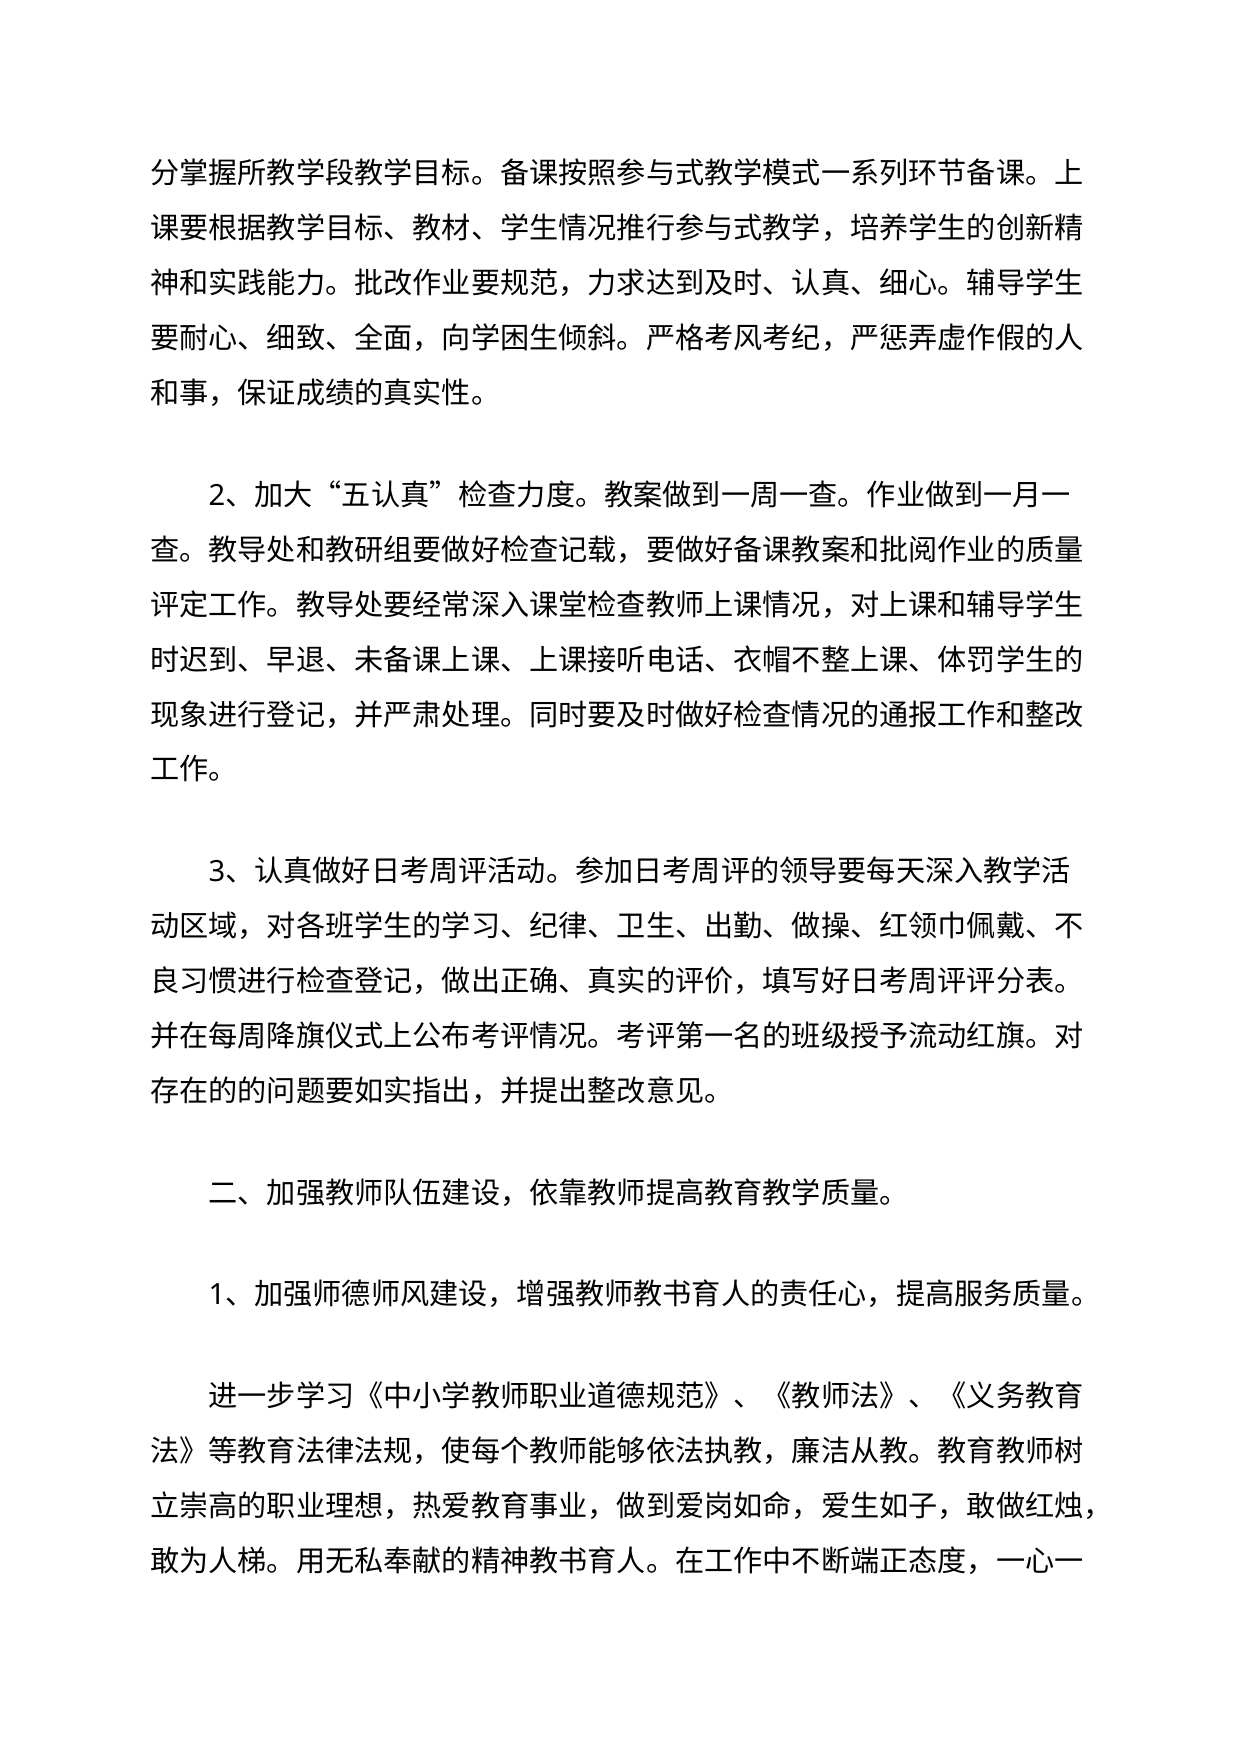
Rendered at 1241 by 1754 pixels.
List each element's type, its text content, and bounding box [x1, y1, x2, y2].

text 3、认真做好日考周评活动。参加日考周评的领导要每天深入教学活动区域，对各班学生的学习、纪律、卫生、出勤、做操、红领巾佩戴、不良习惯进行检查登记，做出正确、真实的评价，填写好日考周评评分表。并在每周降旗仪式上公布考评情况。考评第一名的班级授予流动红旗。对存在的的问题要如实指出，并提出整改意见。 [150, 848, 1090, 1110]
text 2、加大“五认真”检查力度。教案做到一周一查。作业做到一月一查。教导处和教研组要做好检查记载，要做好备课教案和批阅作业的质量评定工作。教导处要经常深入课堂检查教师上课情况，对上课和辅导学生时迟到、早退、未备课上课、上课接听电话、衣帽不整上课、体罚学生的现象进行登记，并严肃处理。同时要及时做好检查情况的通报工作和整改工作。 [150, 471, 1090, 788]
text 1、加强师德师风建设，增强教师教书育人的责任心，提高服务质量。 [150, 1271, 1090, 1313]
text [150, 1373, 1090, 1580]
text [150, 150, 1090, 412]
text 二、加强教师队伍建设，依靠教师提高教育教学质量。 [150, 1169, 1090, 1211]
